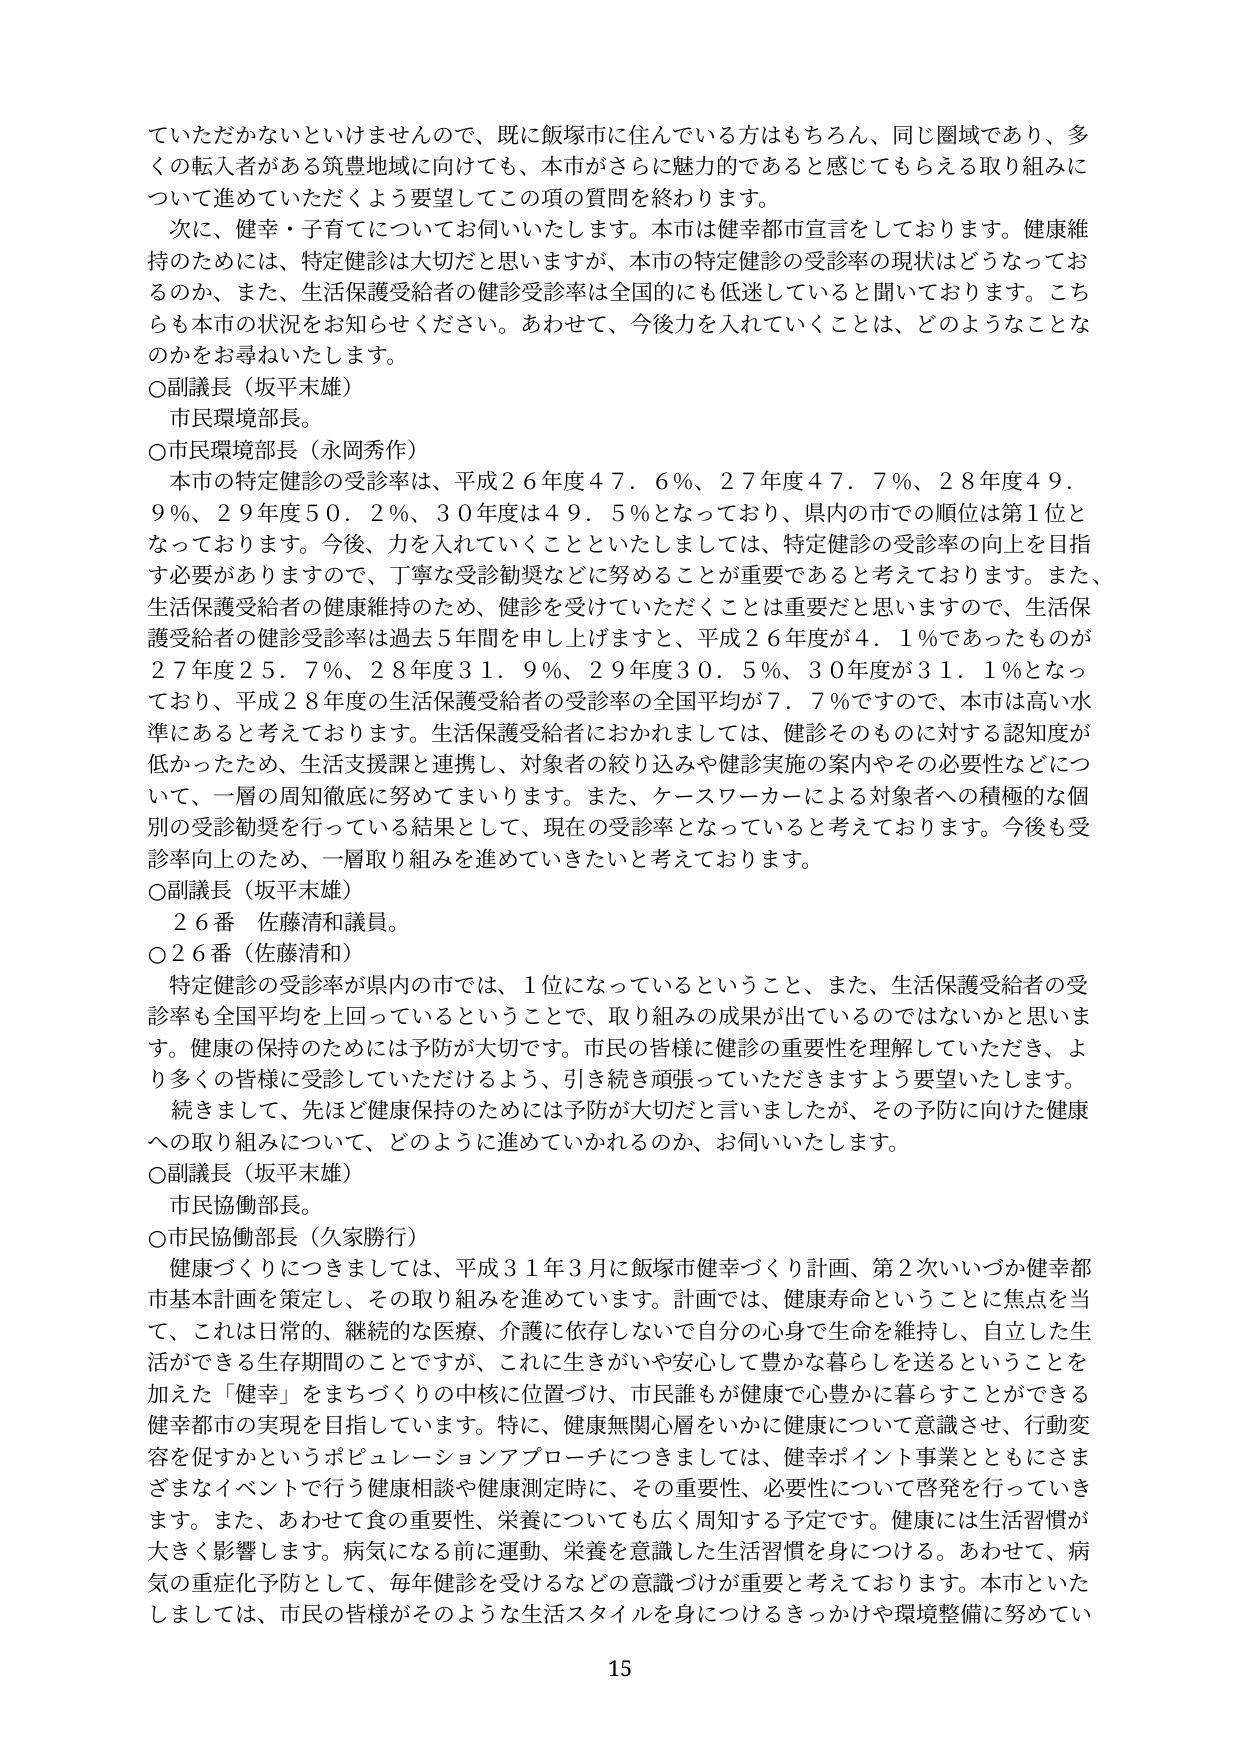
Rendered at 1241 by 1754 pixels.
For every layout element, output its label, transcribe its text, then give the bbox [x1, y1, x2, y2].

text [148, 1251, 1092, 1629]
text ○市民協働部長（久家勝行） [148, 1220, 1092, 1251]
text ○市民環境部長（永岡秀作） [148, 433, 1092, 464]
text 市民環境部長。 [148, 401, 1092, 433]
text 本市の特定健診の受診率は、平成２６年度４７．６％、２７年度４７．７％、２８年度４９．９％、２９年度５０．２％、３０年度は４９．５％となっており、県内の市での順位は第１位となっております。今後、力を入れていくことといたしましては、特定健診の受診率の向上を目指す必要がありますので、丁寧な受診勧奨などに努めることが重要であると考えております。また、生活保護受給者の健康維持のため、健診を受けていただくことは重要だと思いますので、生活保護受給者の健診受診率は過去５年間を申し上げますと、平成２６年度が４．１％であったものが、２７年度２５．７％、２８年度３１．９％、２９年度３０．５％、３０年度が３１．１％となっており、平成２８年度の生活保護受給者の受診率の全国平均が７．７％ですので、本市は高い水準にあると考えております。生活保護受給者におかれましては、健診そのものに対する認知度が低かったため、生活支援課と連携し、対象者の絞り込みや健診実施の案内やその必要性などについて、一層の周知徹底に努めてまいります。また、ケースワーカーによる対象者への積極的な個別の受診勧奨を行っている結果として、現在の受診率となっていると考えております。今後も受診率向上のため、一層取り組みを進めていきたいと考えております。 [148, 464, 1092, 873]
text 特定健診の受診率が県内の市では、１位になっているということ、また、生活保護受給者の受診率も全国平均を上回っているということで、取り組みの成果が出ているのではないかと思います。健康の保持のためには予防が大切です。市民の皆様に健診の重要性を理解していただき、より多くの皆様に受診していただけるよう、引き続き頑張っていただきますよう要望いたします。 [148, 968, 1092, 1094]
text 次に、健幸・子育てについてお伺いいたします。本市は健幸都市宣言をしております。健康維持のためには、特定健診は大切だと思いますが、本市の特定健診の受診率の現状はどうなっておるのか、また、生活保護受給者の健診受診率は全国的にも低迷していると聞いております。こちらも本市の状況をお知らせください。あわせて、今後力を入れていくことは、どのようなことなのかをお尋ねいたします。 [148, 212, 1092, 370]
text ２６番 佐藤清和議員。 [148, 905, 1092, 936]
text ○副議長（坂平末雄） [148, 873, 1092, 905]
text ○副議長（坂平末雄） [148, 1157, 1092, 1188]
text ○副議長（坂平末雄） [148, 370, 1092, 401]
text 続きまして、先ほど健康保持のためには予防が大切だと言いましたが、その予防に向けた健康への取り組みについて、どのように進めていかれるのか、お伺いいたします。 [148, 1094, 1092, 1157]
text 市民協働部長。 [148, 1188, 1092, 1220]
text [148, 118, 1092, 212]
text ○２６番（佐藤清和） [148, 936, 1092, 968]
